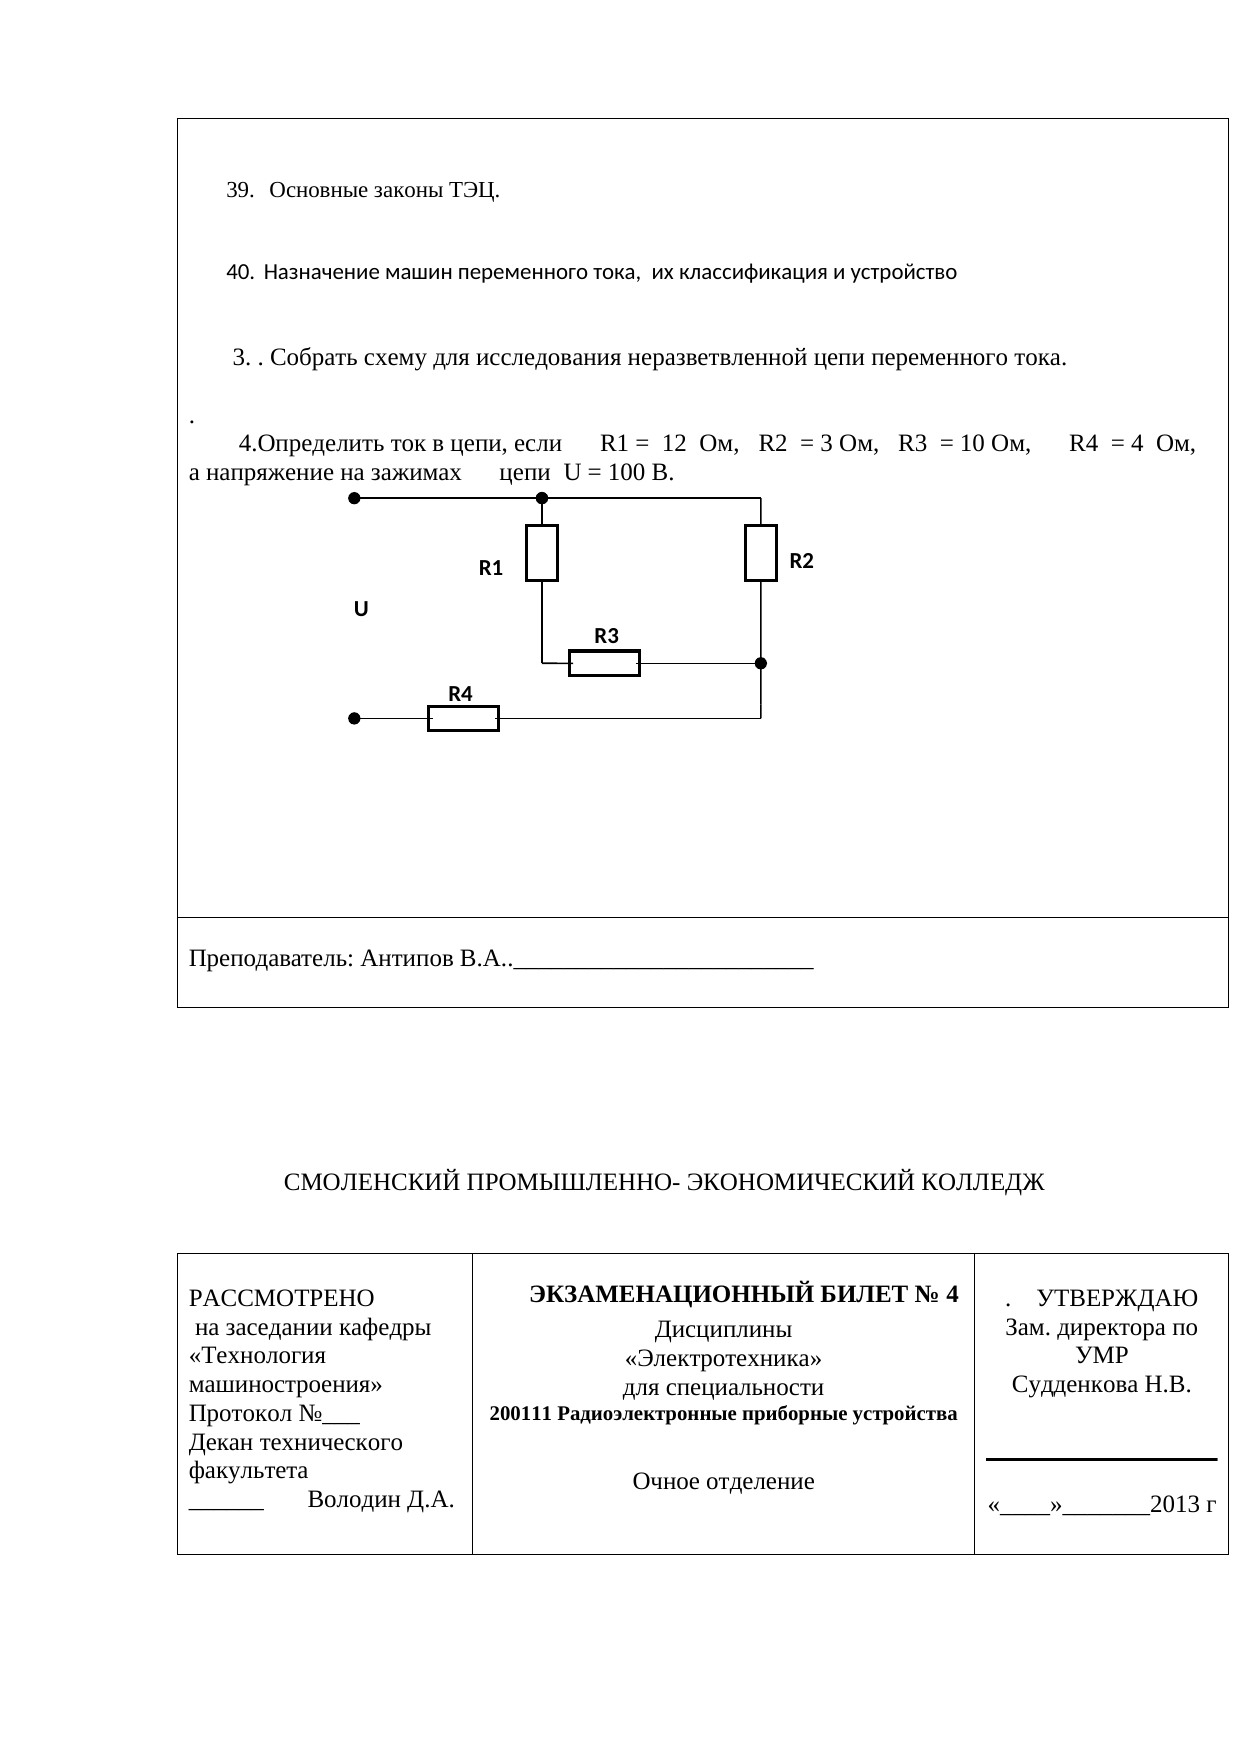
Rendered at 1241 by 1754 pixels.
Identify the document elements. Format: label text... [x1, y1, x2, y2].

table_cell Преподаватель: Антипов В.А..________________________ [178, 918, 1228, 1007]
table_cell Основные законы ТЭЦ. Назначение машин переменного тока, их классификация и устройство 3. . Собрать схему для исследования неразветвленной цепи переменного тока. . 4.Определить ток в цепи, если R1 = 12 Ом, R2 = 3 Ом, R3 = 10 Ом, R4 = 4 Ом, а напряжение на зажимах цепи U = 100 В. [178, 119, 1228, 917]
table_header РАССМОТРЕНО на заседании кафедры «Технология машиностроения» Протокол №___ Декан технического факультета ______ Володин Д.А. [178, 1254, 472, 1554]
text СМОЛЕНСКИЙ ПРОМЫШЛЕННО- ЭКОНОМИЧЕСКИЙ КОЛЛЕДЖ [177, 1167, 1152, 1196]
table_header . УТВЕРЖДАЮ Зам. директора по УМР Судденкова Н.В. «____»_______2013 г [975, 1254, 1228, 1554]
table_header ЭКЗАМЕНАЦИОННЫЙ БИЛЕТ № 4 Дисциплины «Электротехника» для специальности 200111 Радиоэлектронные приборные устройства Очное отделение [473, 1254, 974, 1554]
